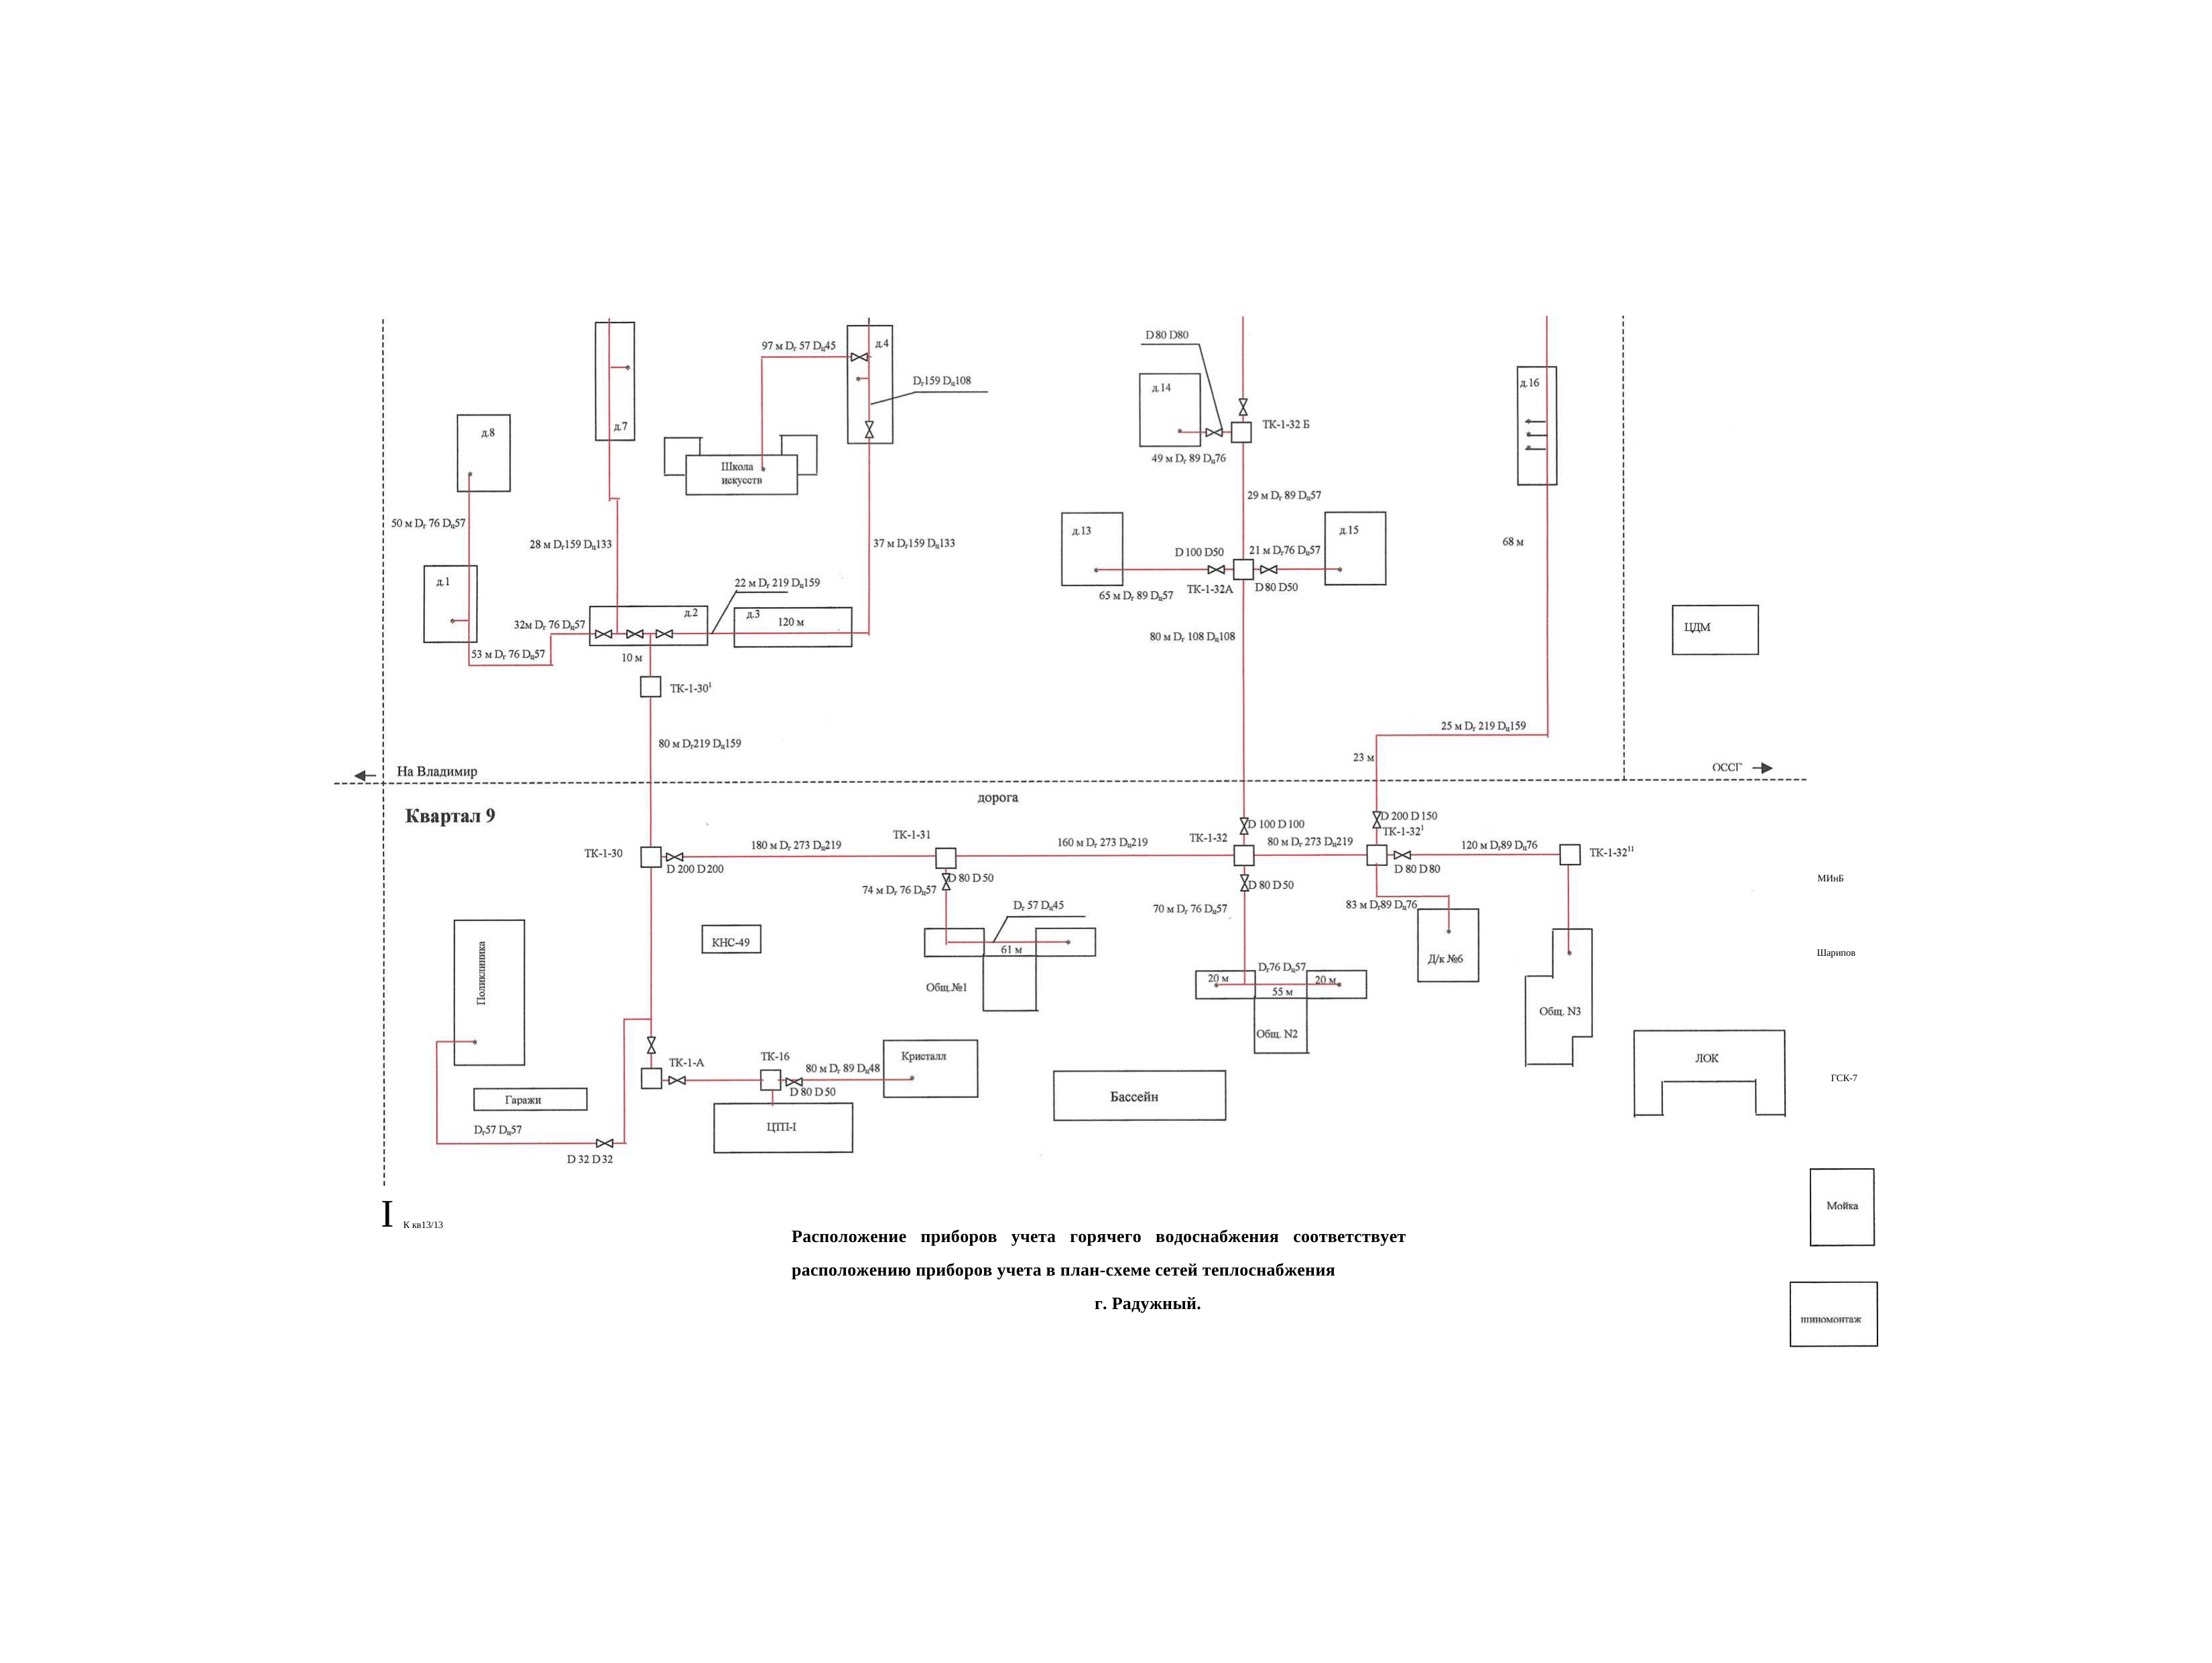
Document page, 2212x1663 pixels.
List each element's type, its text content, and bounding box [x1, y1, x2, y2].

picture [1810, 1168, 1876, 1247]
picture [334, 316, 1806, 1186]
picture [1790, 1282, 1878, 1347]
text I [381, 1195, 394, 1235]
text Расположение приборов учета горячего водоснабжения соответствует расположению приборов учета в план-схеме сетей теплоснабжения [792, 1215, 1407, 1282]
text г. Радужный. [1095, 1282, 1414, 1316]
